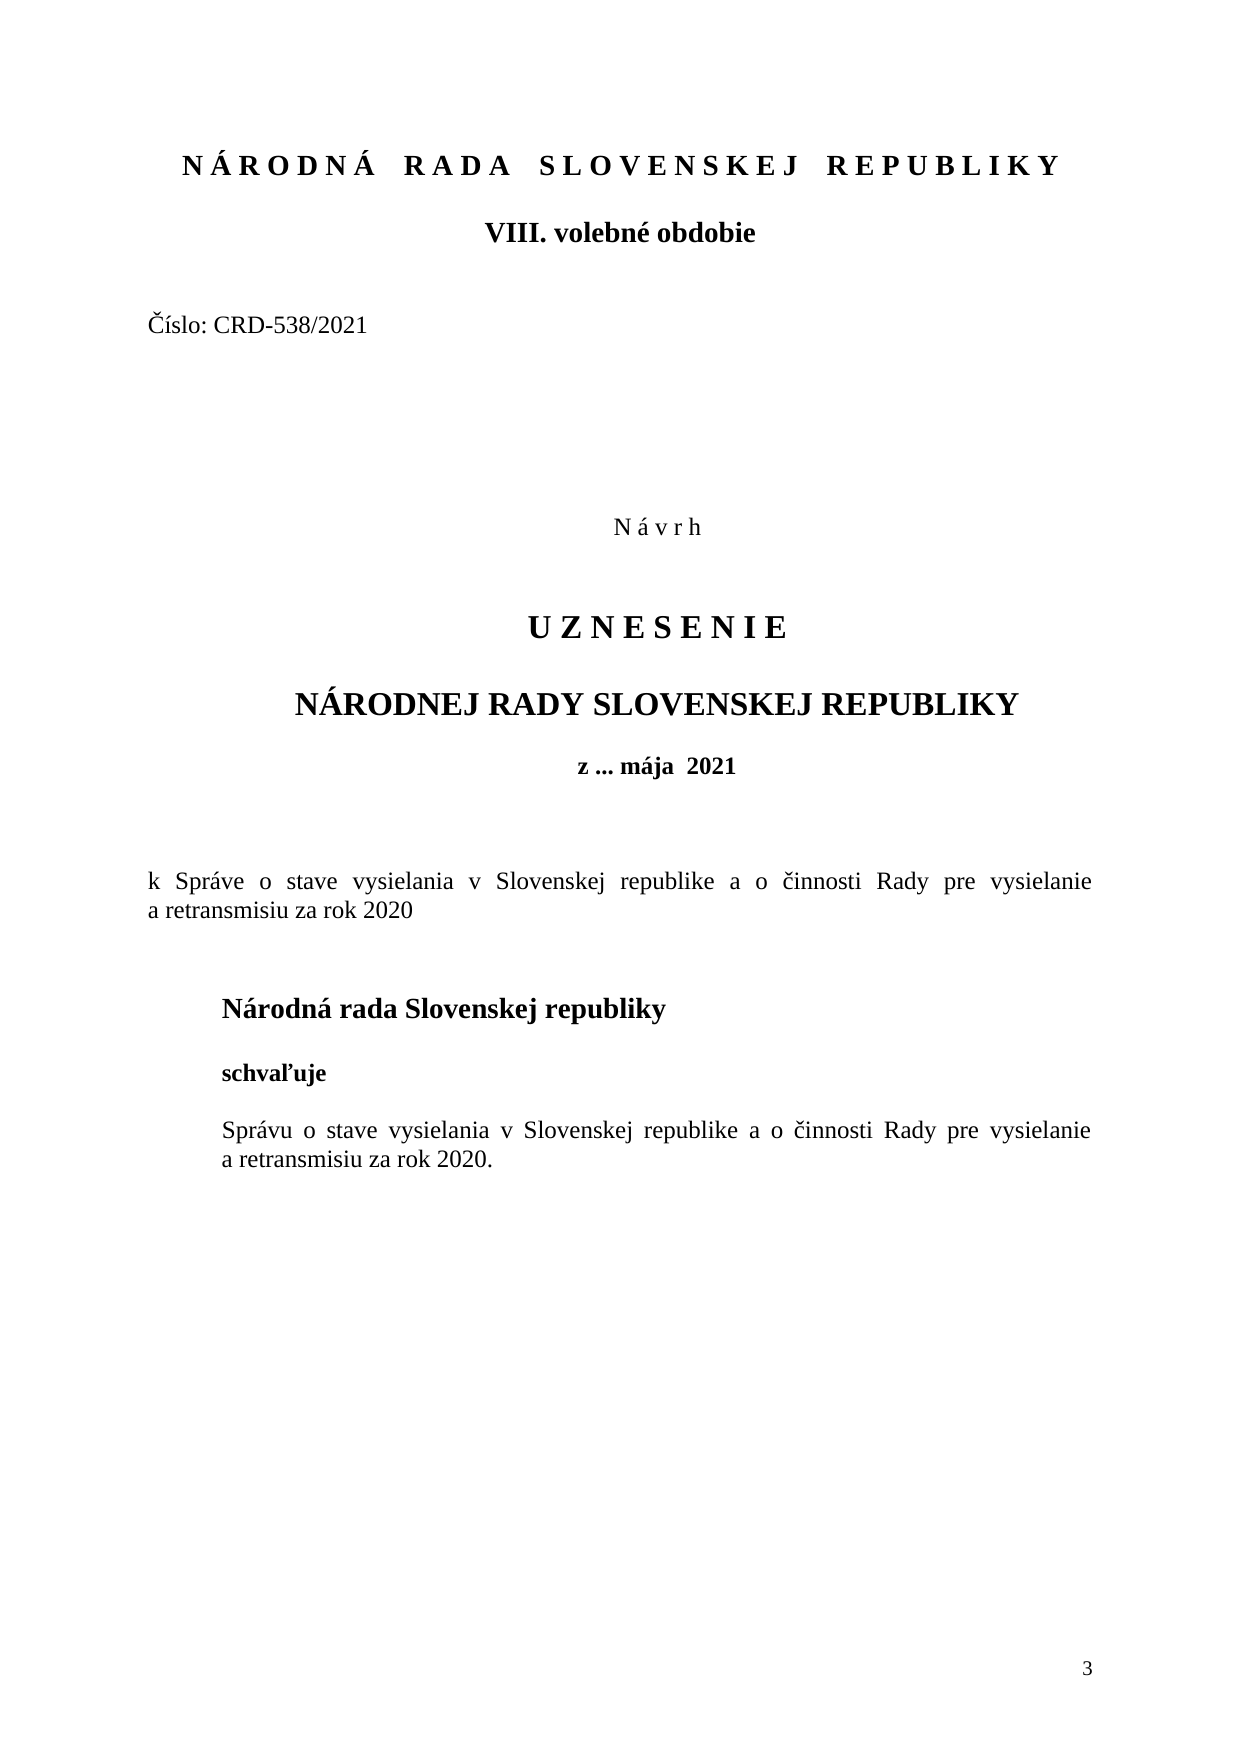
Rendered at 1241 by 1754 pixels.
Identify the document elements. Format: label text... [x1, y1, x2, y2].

text z ... mája 2021 [221, 751, 1092, 780]
text Národná rada Slovenskej republiky [221, 991, 1092, 1024]
text N Á R O D N Á R A D A S L O V E N S K E J R E P U B L I K Y [148, 148, 1092, 181]
text N á v r h [221, 512, 1092, 541]
text Správu o stave vysielania v Slovenskej republike a o činnosti Rady pre vysielanie a retransmisiu za rok 2020. [221, 1116, 1092, 1173]
text NÁRODNEJ RADY SLOVENSKEJ REPUBLIKY [221, 684, 1092, 723]
subtitle VIII. volebné obdobie [148, 215, 1092, 248]
text schvaľuje [221, 1058, 1092, 1087]
text Číslo: CRD-538/2021 [148, 311, 1092, 339]
text U Z N E S E N I E [221, 608, 1092, 646]
text k Správe o stave vysielania v Slovenskej republike a o činnosti Rady pre vysielanie a retransmisiu za rok 2020 [148, 866, 1092, 924]
